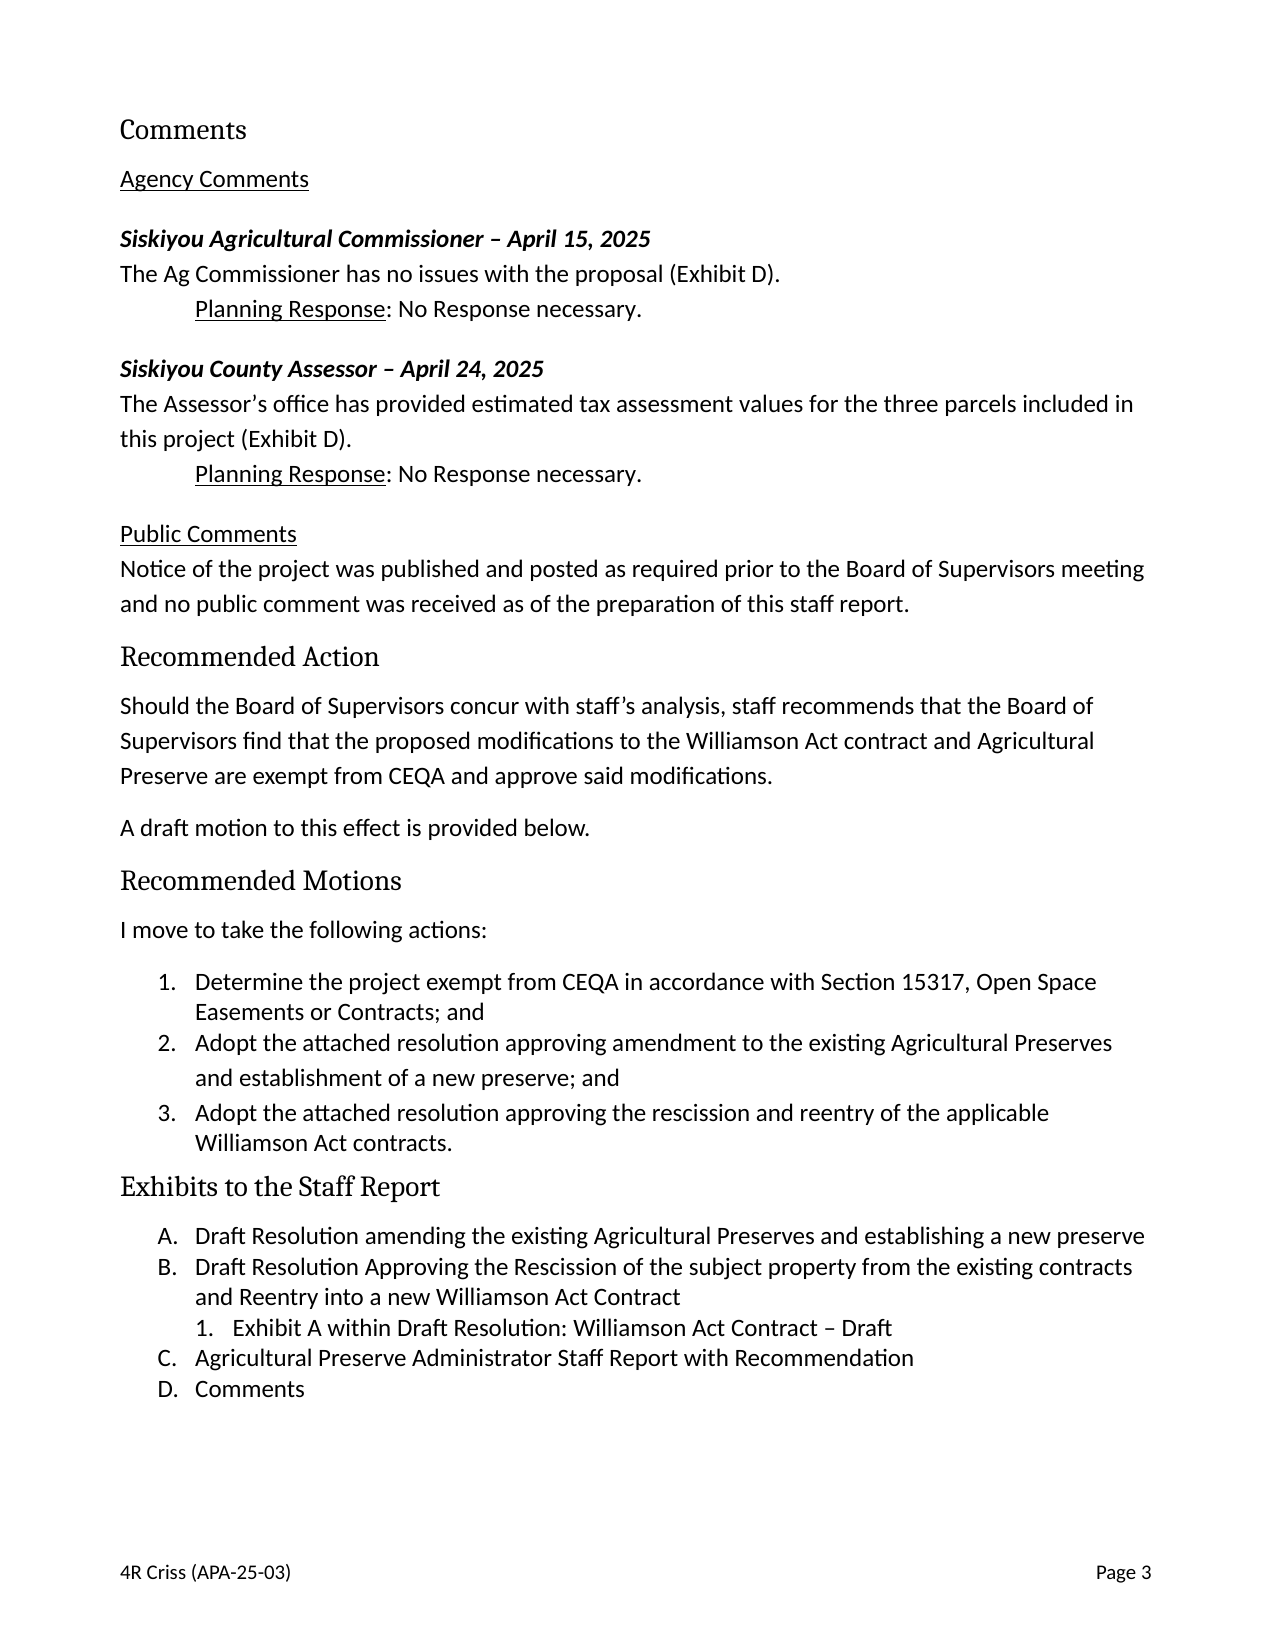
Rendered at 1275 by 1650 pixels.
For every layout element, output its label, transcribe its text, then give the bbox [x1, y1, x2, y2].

subtitle Comments [120, 113, 1155, 147]
text Planning Response: No Response necessary. [120, 458, 1155, 489]
text A draft motion to this effect is provided below. [120, 812, 1155, 843]
text Notice of the project was published and posted as required prior to the Board of Supervisors meeting and no public comment was received as of the preparation of this staff report. [120, 553, 1155, 619]
text Siskiyou Agricultural Commissioner – April 15, 2025 [120, 223, 1155, 254]
text I move to take the following actions: [120, 914, 1155, 944]
list Draft Resolution Approving the Rescission of the subject property from the existing contracts and Reentry into a new Williamson Act Contract [157, 1251, 1155, 1312]
text Public Comments [120, 518, 1155, 549]
subtitle Recommended Motions [120, 864, 1155, 897]
list Comments [157, 1373, 1155, 1403]
text Should the Board of Supervisors concur with staff’s analysis, staff recommends that the Board of Supervisors find that the proposed modifications to the Williamson Act contract and Agricultural Preserve are exempt from CEQA and approve said modifications. [120, 690, 1155, 791]
text Exhibits to the Staff Report [120, 1170, 1155, 1204]
list Exhibit A within Draft Resolution: Williamson Act Contract – Draft [195, 1312, 1155, 1342]
text The Ag Commissioner has no issues with the proposal (Exhibit D). [120, 258, 1155, 289]
subtitle Recommended Action [120, 640, 1155, 674]
text Siskiyou County Assessor – April 24, 2025 [120, 353, 1155, 384]
list Adopt the attached resolution approving amendment to the existing Agricultural Preserves and establishment of a new preserve; and [157, 1027, 1155, 1092]
text The Assessor’s office has provided estimated tax assessment values for the three parcels included in this project (Exhibit D). [120, 388, 1155, 454]
list Determine the project exempt from CEQA in accordance with Section 15317, Open Space Easements or Contracts; and [157, 966, 1155, 1027]
list Draft Resolution amending the existing Agricultural Preserves and establishing a new preserve [157, 1220, 1155, 1251]
text Agency Comments [120, 163, 1155, 194]
list Agricultural Preserve Administrator Staff Report with Recommendation [157, 1342, 1155, 1373]
text Planning Response: No Response necessary. [120, 293, 1155, 324]
list Adopt the attached resolution approving the rescission and reentry of the applicable Williamson Act contracts. [157, 1097, 1155, 1158]
